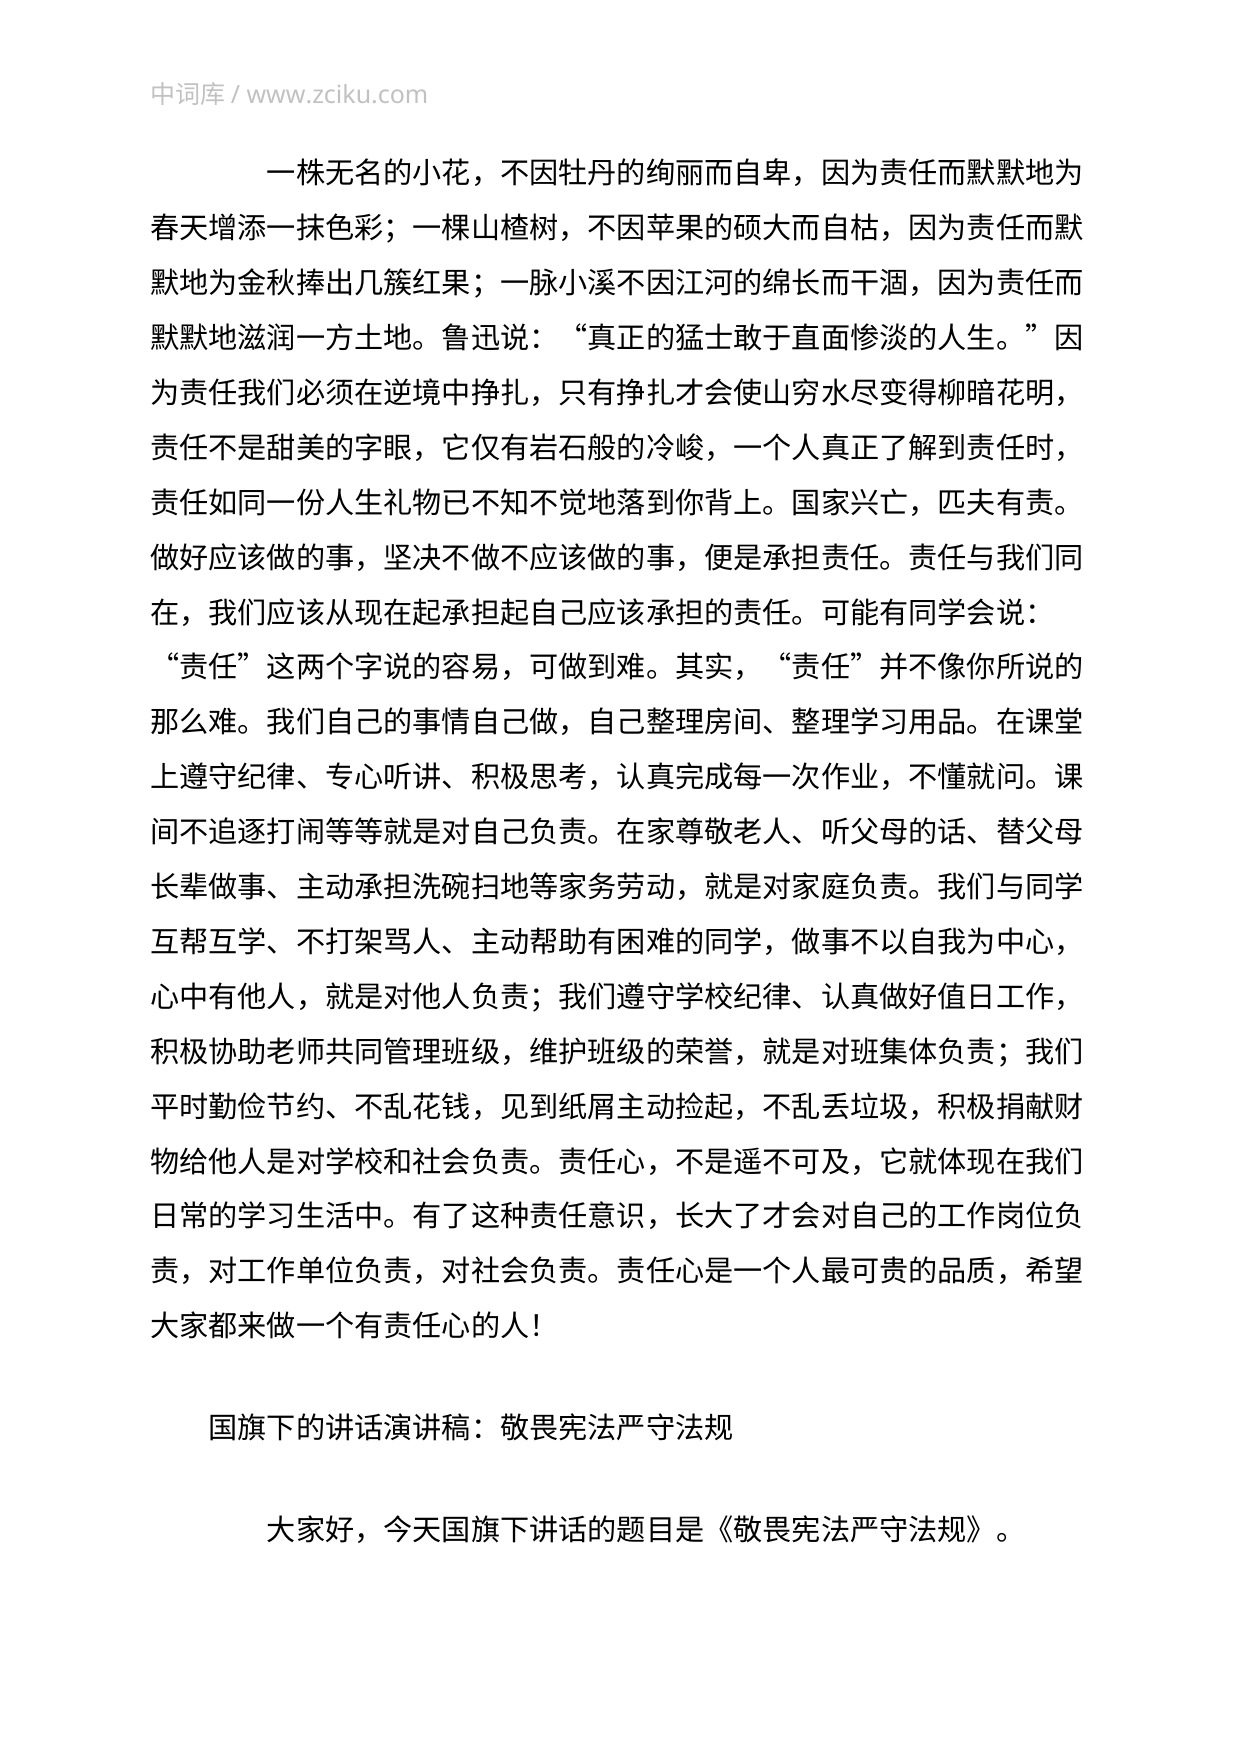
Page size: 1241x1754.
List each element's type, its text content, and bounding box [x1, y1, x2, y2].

text 一株无名的小花，不因牡丹的绚丽而自卑，因为责任而默默地为春天增添一抹色彩；一棵山楂树，不因苹果的硕大而自枯，因为责任而默默地为金秋捧出几簇红果；一脉小溪不因江河的绵长而干涸，因为责任而默默地滋润一方土地。鲁迅说：“真正的猛士敢于直面惨淡的人生。”因为责任我们必须在逆境中挣扎，只有挣扎才会使山穷水尽变得柳暗花明，责任不是甜美的字眼，它仅有岩石般的冷峻，一个人真正了解到责任时，责任如同一份人生礼物已不知不觉地落到你背上。国家兴亡，匹夫有责。做好应该做的事，坚决不做不应该做的事，便是承担责任。责任与我们同在，我们应该从现在起承担起自己应该承担的责任。可能有同学会说：“责任”这两个字说的容易，可做到难。其实，“责任”并不像你所说的那么难。我们自己的事情自己做，自己整理房间、整理学习用品。在课堂上遵守纪律、专心听讲、积极思考，认真完成每一次作业，不懂就问。课间不追逐打闹等等就是对自己负责。在家尊敬老人、听父母的话、替父母长辈做事、主动承担洗碗扫地等家务劳动，就是对家庭负责。我们与同学互帮互学、不打架骂人、主动帮助有困难的同学，做事不以自我为中心，心中有他人，就是对他人负责；我们遵守学校纪律、认真做好值日工作，积极协助老师共同管理班级，维护班级的荣誉，就是对班集体负责；我们平时勤俭节约、不乱花钱，见到纸屑主动捡起，不乱丢垃圾，积极捐献财物给他人是对学校和社会负责。责任心，不是遥不可及，它就体现在我们日常的学习生活中。有了这种责任意识，长大了才会对自己的工作岗位负责，对工作单位负责，对社会负责。责任心是一个人最可贵的品质，希望大家都来做一个有责任心的人！ [150, 150, 1090, 1345]
text 国旗下的讲话演讲稿：敬畏宪法严守法规 [150, 1404, 1090, 1447]
text 大家好，今天国旗下讲话的题目是《敬畏宪法严守法规》。 [150, 1506, 1090, 1549]
